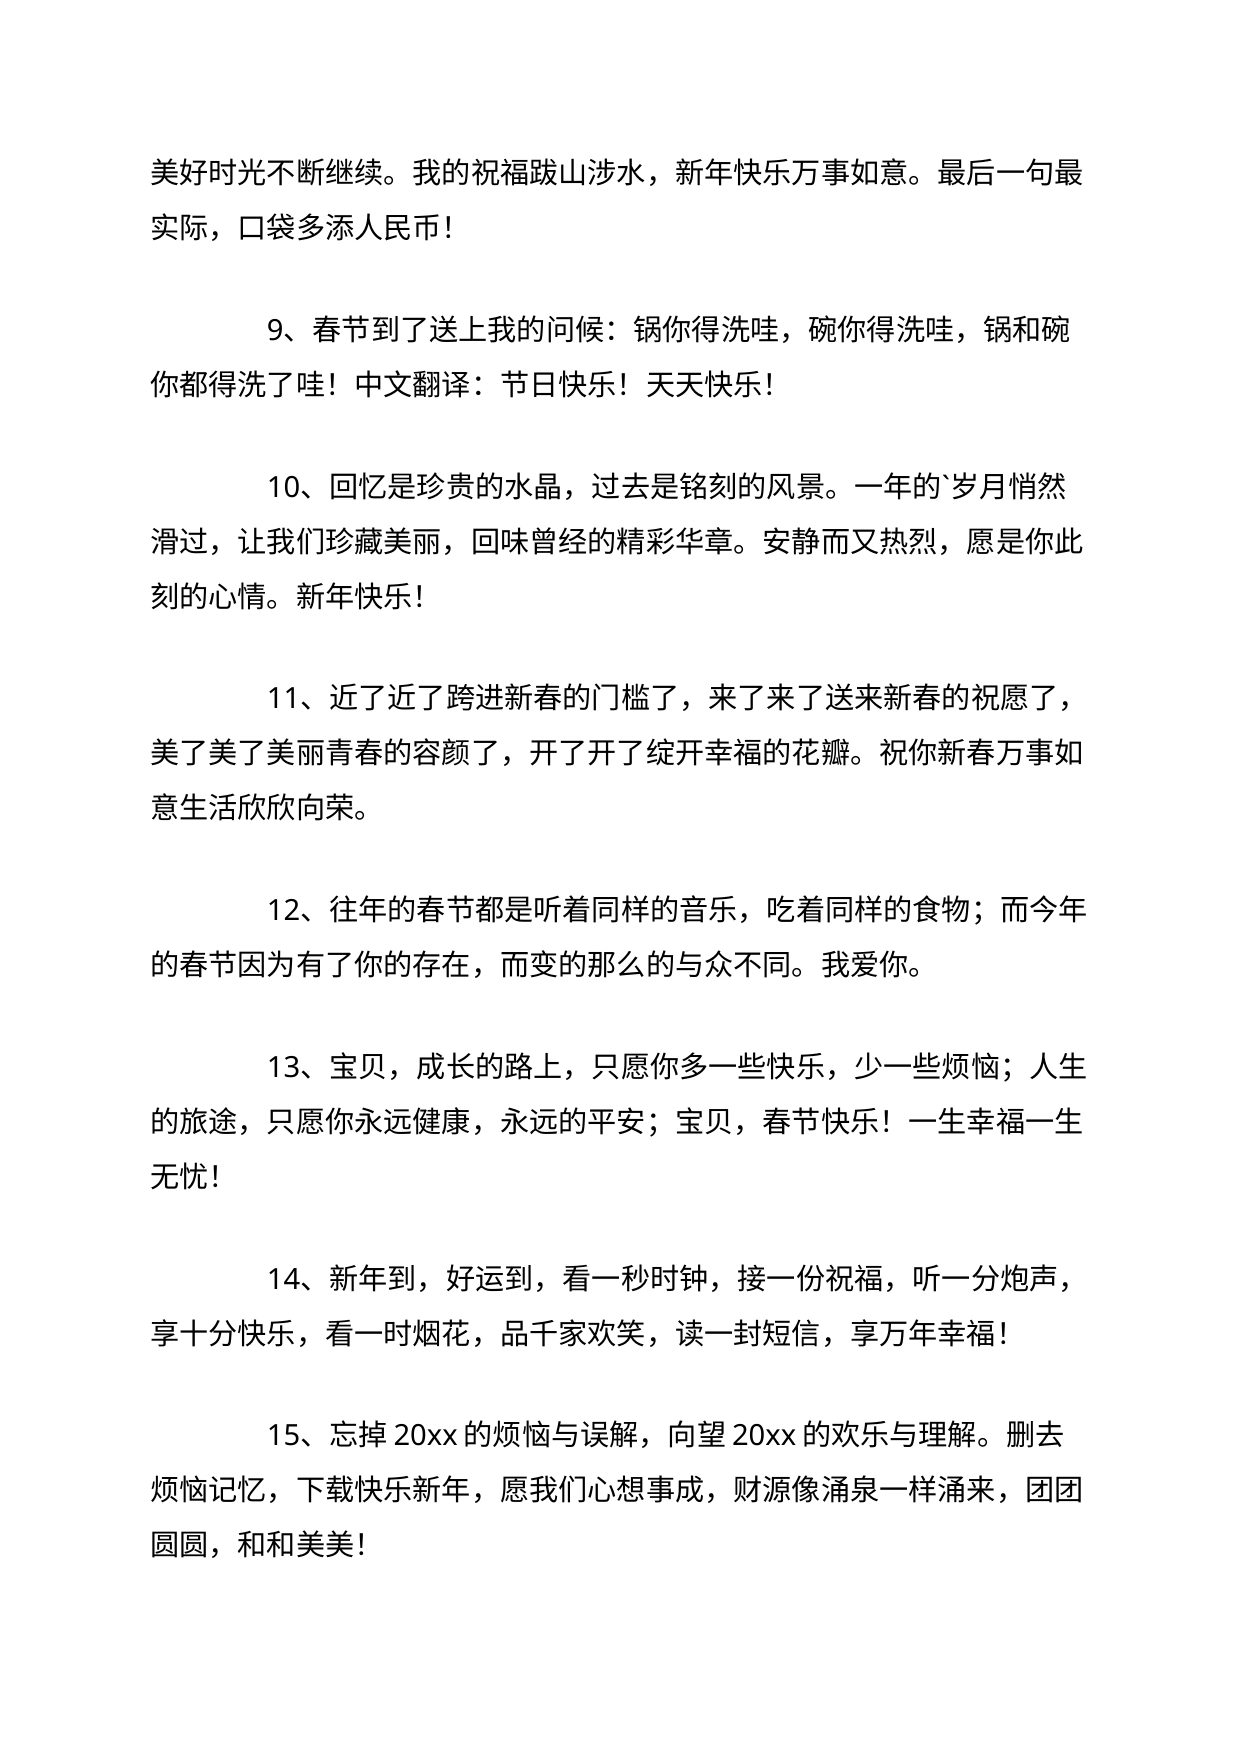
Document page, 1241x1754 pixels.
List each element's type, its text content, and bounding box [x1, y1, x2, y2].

text 9、春节到了送上我的问候：锅你得洗哇，碗你得洗哇，锅和碗你都得洗了哇！中文翻译：节日快乐！天天快乐！ [150, 307, 1090, 404]
text 15、忘掉20xx的烦恼与误解，向望20xx的欢乐与理解。删去烦恼记忆，下载快乐新年，愿我们心想事成，财源像涌泉一样涌来，团团圆圆，和和美美！ [150, 1412, 1090, 1564]
text 10、回忆是珍贵的水晶，过去是铭刻的风景。一年的`岁月悄然滑过，让我们珍藏美丽，回味曾经的精彩华章。安静而又热烈，愿是你此刻的心情。新年快乐！ [150, 463, 1090, 616]
text 14、新年到，好运到，看一秒时钟，接一份祝福，听一分炮声，享十分快乐，看一时烟花，品千家欢笑，读一封短信，享万年幸福！ [150, 1255, 1090, 1352]
text 13、宝贝，成长的路上，只愿你多一些快乐，少一些烦恼；人生的旅途，只愿你永远健康，永远的平安；宝贝，春节快乐！一生幸福一生无忧！ [150, 1043, 1090, 1196]
text 12、往年的春节都是听着同样的音乐，吃着同样的食物；而今年的春节因为有了你的存在，而变的那么的与众不同。我爱你。 [150, 887, 1090, 984]
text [150, 150, 1090, 247]
text 11、近了近了跨进新春的门槛了，来了来了送来新春的祝愿了，美了美了美丽青春的容颜了，开了开了绽开幸福的花瓣。祝你新春万事如意生活欣欣向荣。 [150, 675, 1090, 827]
